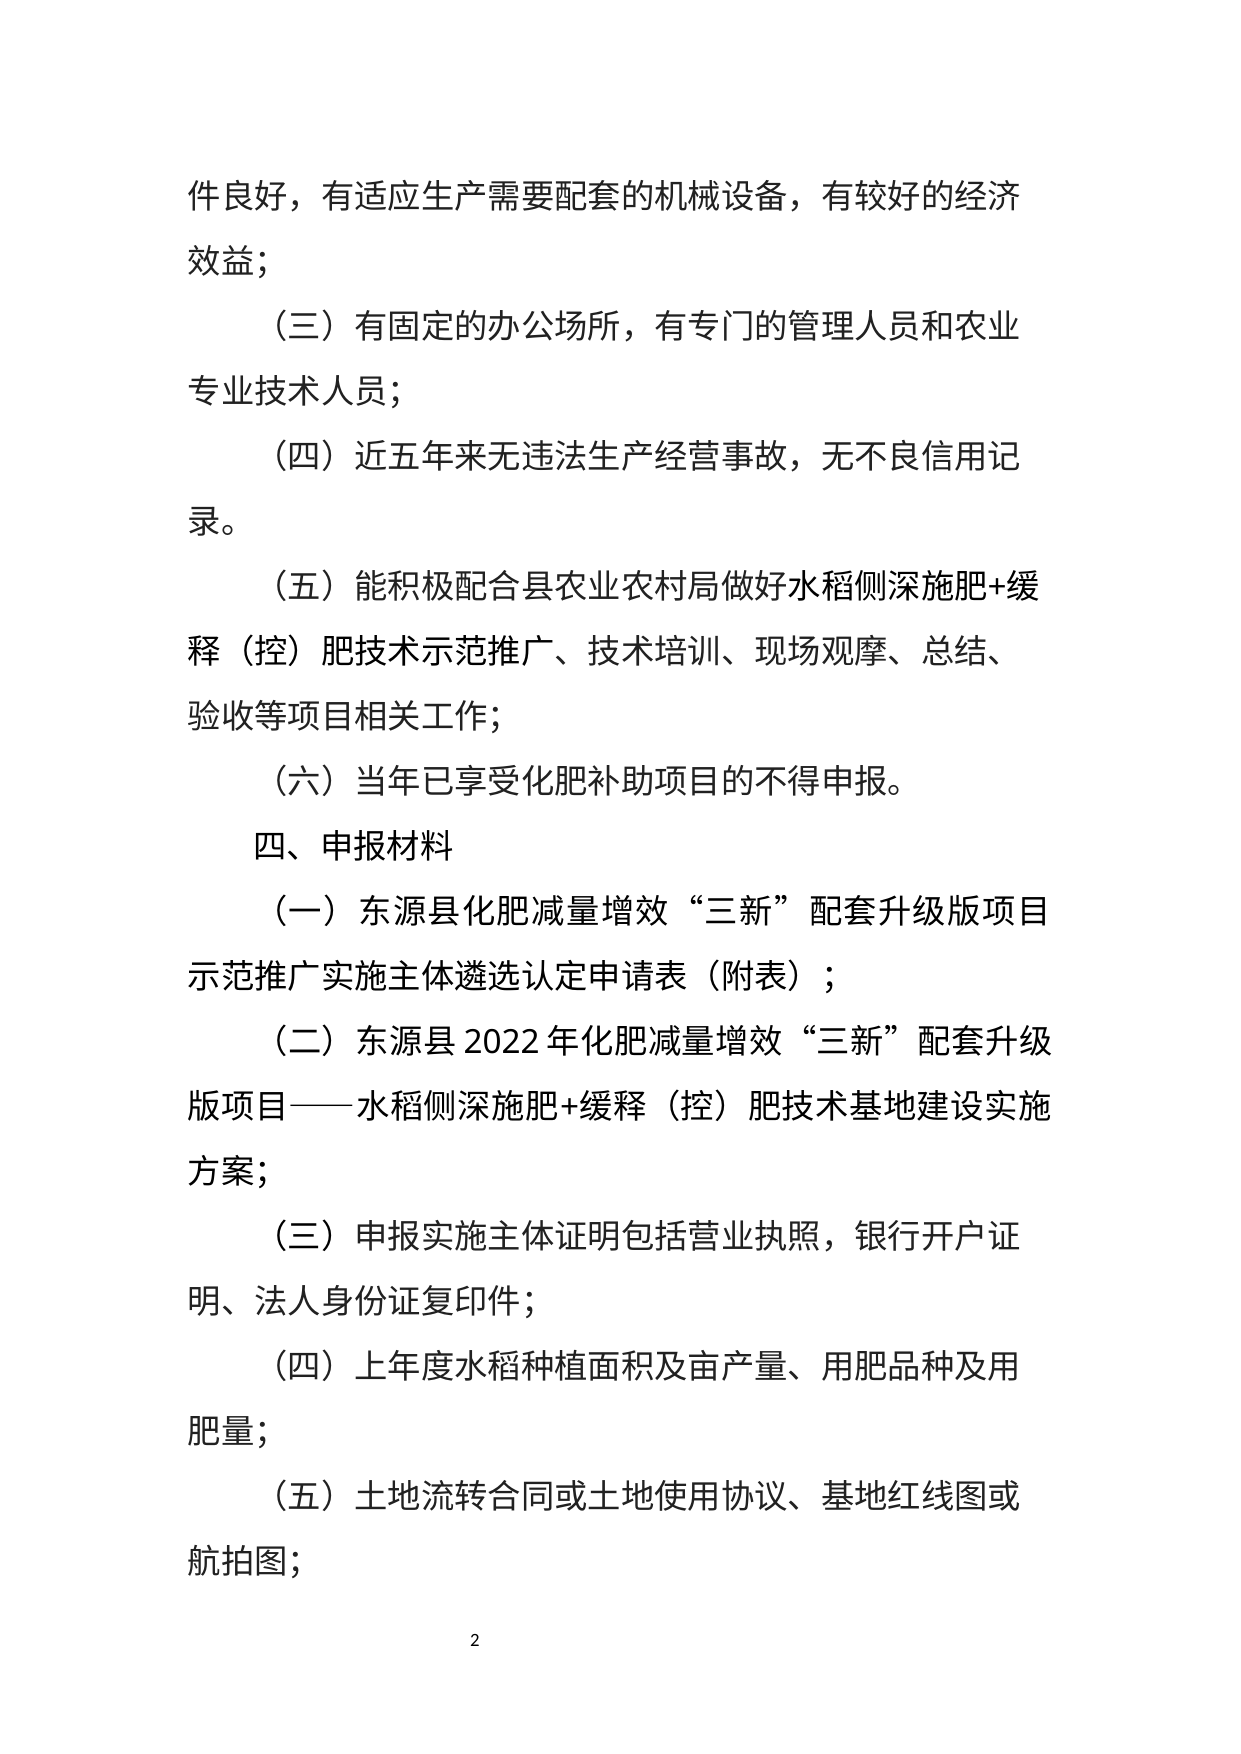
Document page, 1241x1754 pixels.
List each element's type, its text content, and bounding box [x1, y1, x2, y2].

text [187, 162, 1053, 292]
text （五）能积极配合县农业农村局做好水稻侧深施肥+缓释（控）肥技术示范推广、技术培训、现场观摩、总结、验收等项目相关工作； [187, 552, 1053, 747]
text （五）土地流转合同或土地使用协议、基地红线图或航拍图； [187, 1462, 1053, 1592]
list （二）东源县2022年化肥减量增效“三新”配套升级版项目——水稻侧深施肥+缓释（控）肥技术基地建设实施方案； [187, 1007, 1053, 1202]
text （四）近五年来无违法生产经营事故，无不良信用记录。 [187, 422, 1053, 552]
text （三）有固定的办公场所，有专门的管理人员和农业专业技术人员； [187, 292, 1053, 422]
list 四、申报材料 [253, 812, 1053, 877]
list （一）东源县化肥减量增效“三新”配套升级版项目示范推广实施主体遴选认定申请表（附表）； [187, 877, 1053, 1007]
subtitle （六）当年已享受化肥补助项目的不得申报。 [187, 747, 1053, 812]
text （四）上年度水稻种植面积及亩产量、用肥品种及用肥量； [187, 1332, 1053, 1462]
text （三）申报实施主体证明包括营业执照，银行开户证明、法人身份证复印件； [187, 1202, 1053, 1332]
